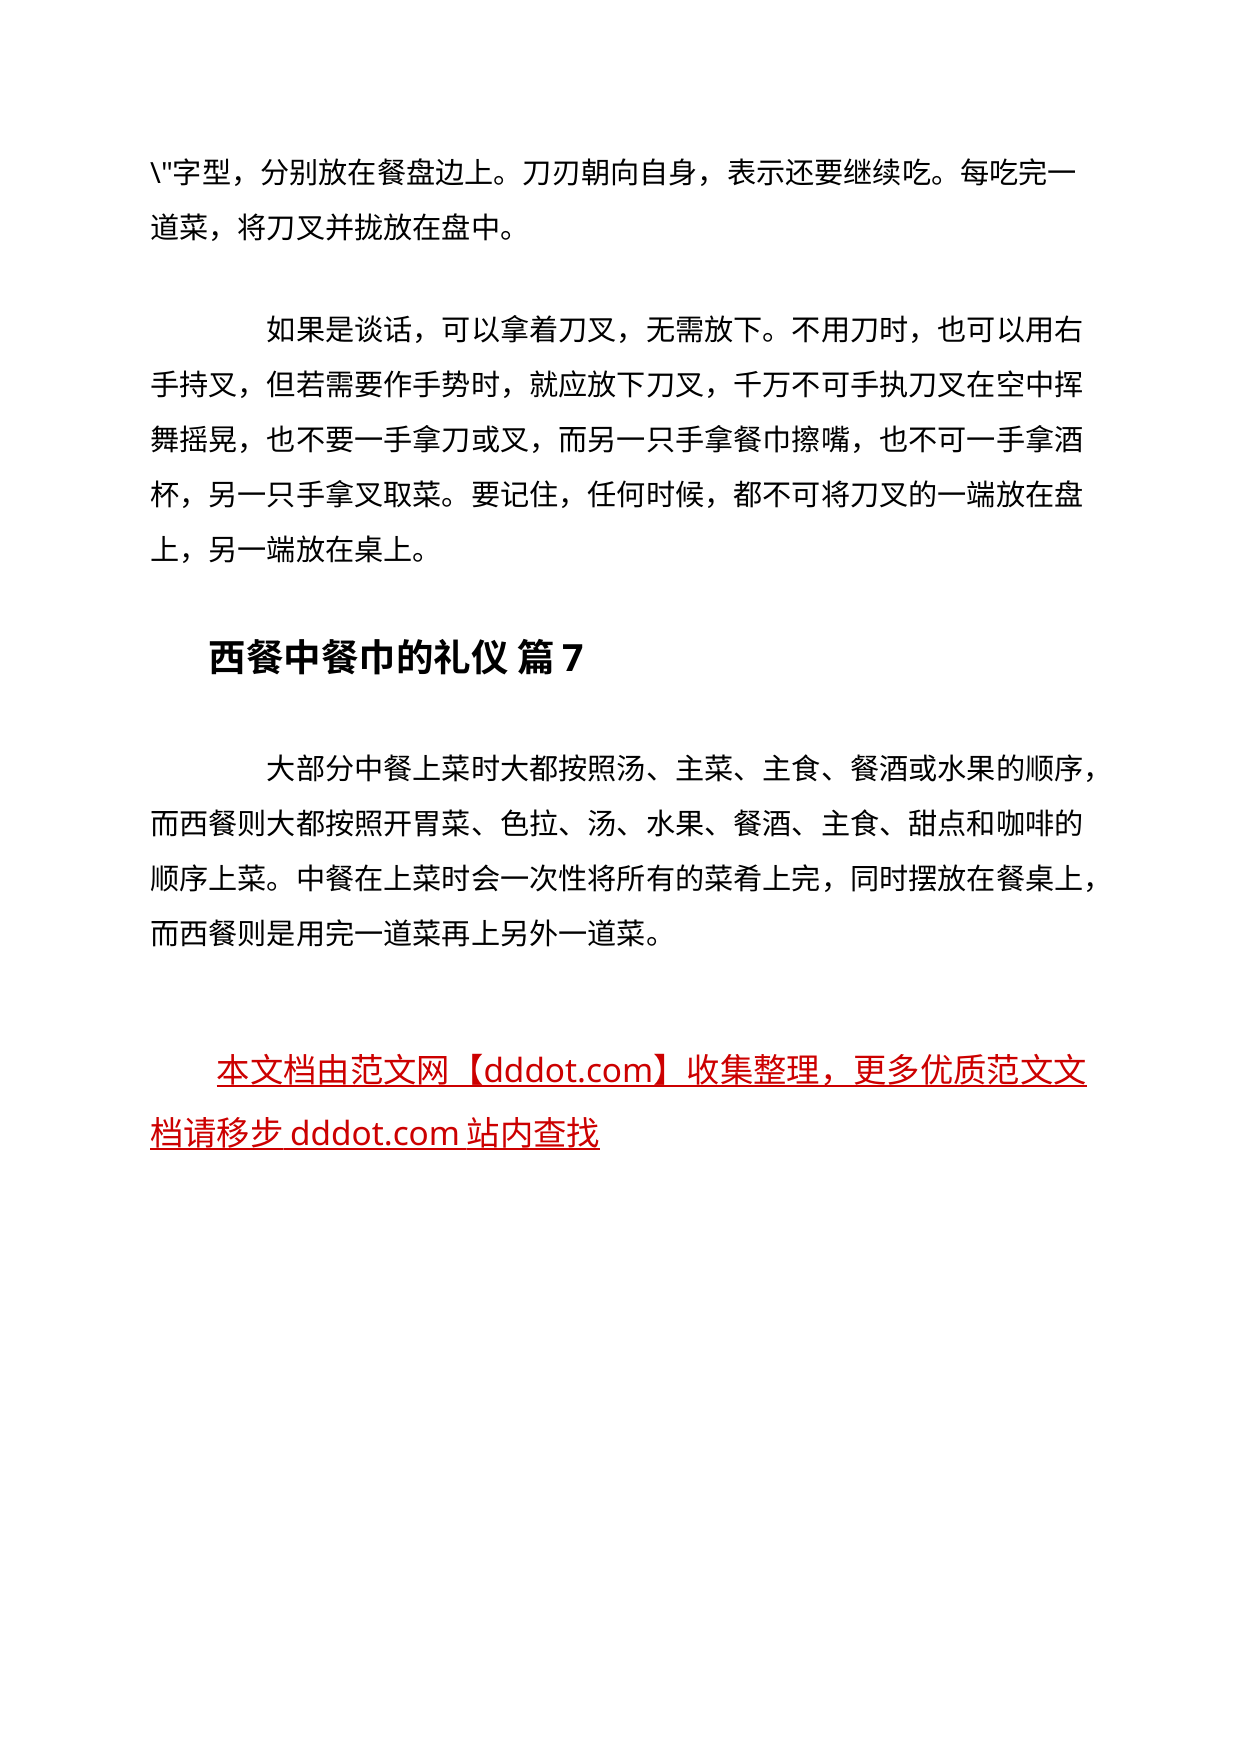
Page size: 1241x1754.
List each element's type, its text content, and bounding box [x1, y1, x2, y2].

text 大部分中餐上菜时大都按照汤、主菜、主食、餐酒或水果的顺序，而西餐则大都按照开胃菜、色拉、汤、水果、餐酒、主食、甜点和咖啡的顺序上菜。中餐在上菜时会一次性将所有的菜肴上完，同时摆放在餐桌上，而西餐则是用完一道菜再上另外一道菜。 [150, 746, 1090, 953]
text 如果是谈话，可以拿着刀叉，无需放下。不用刀时，也可以用右手持叉，但若需要作手势时，就应放下刀叉，千万不可手执刀叉在空中挥舞摇晃，也不要一手拿刀或叉，而另一只手拿餐巾擦嘴，也不可一手拿酒杯，另一只手拿叉取菜。要记住，任何时候，都不可将刀叉的一端放在盘上，另一端放在桌上。 [150, 307, 1090, 569]
text 西餐中餐巾的礼仪 篇7 [150, 628, 1090, 683]
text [150, 150, 1090, 247]
text 本文档由范文网【dddot.com】收集整理，更多优质范文文档请移步dddot.com站内查找 [150, 1043, 1090, 1155]
